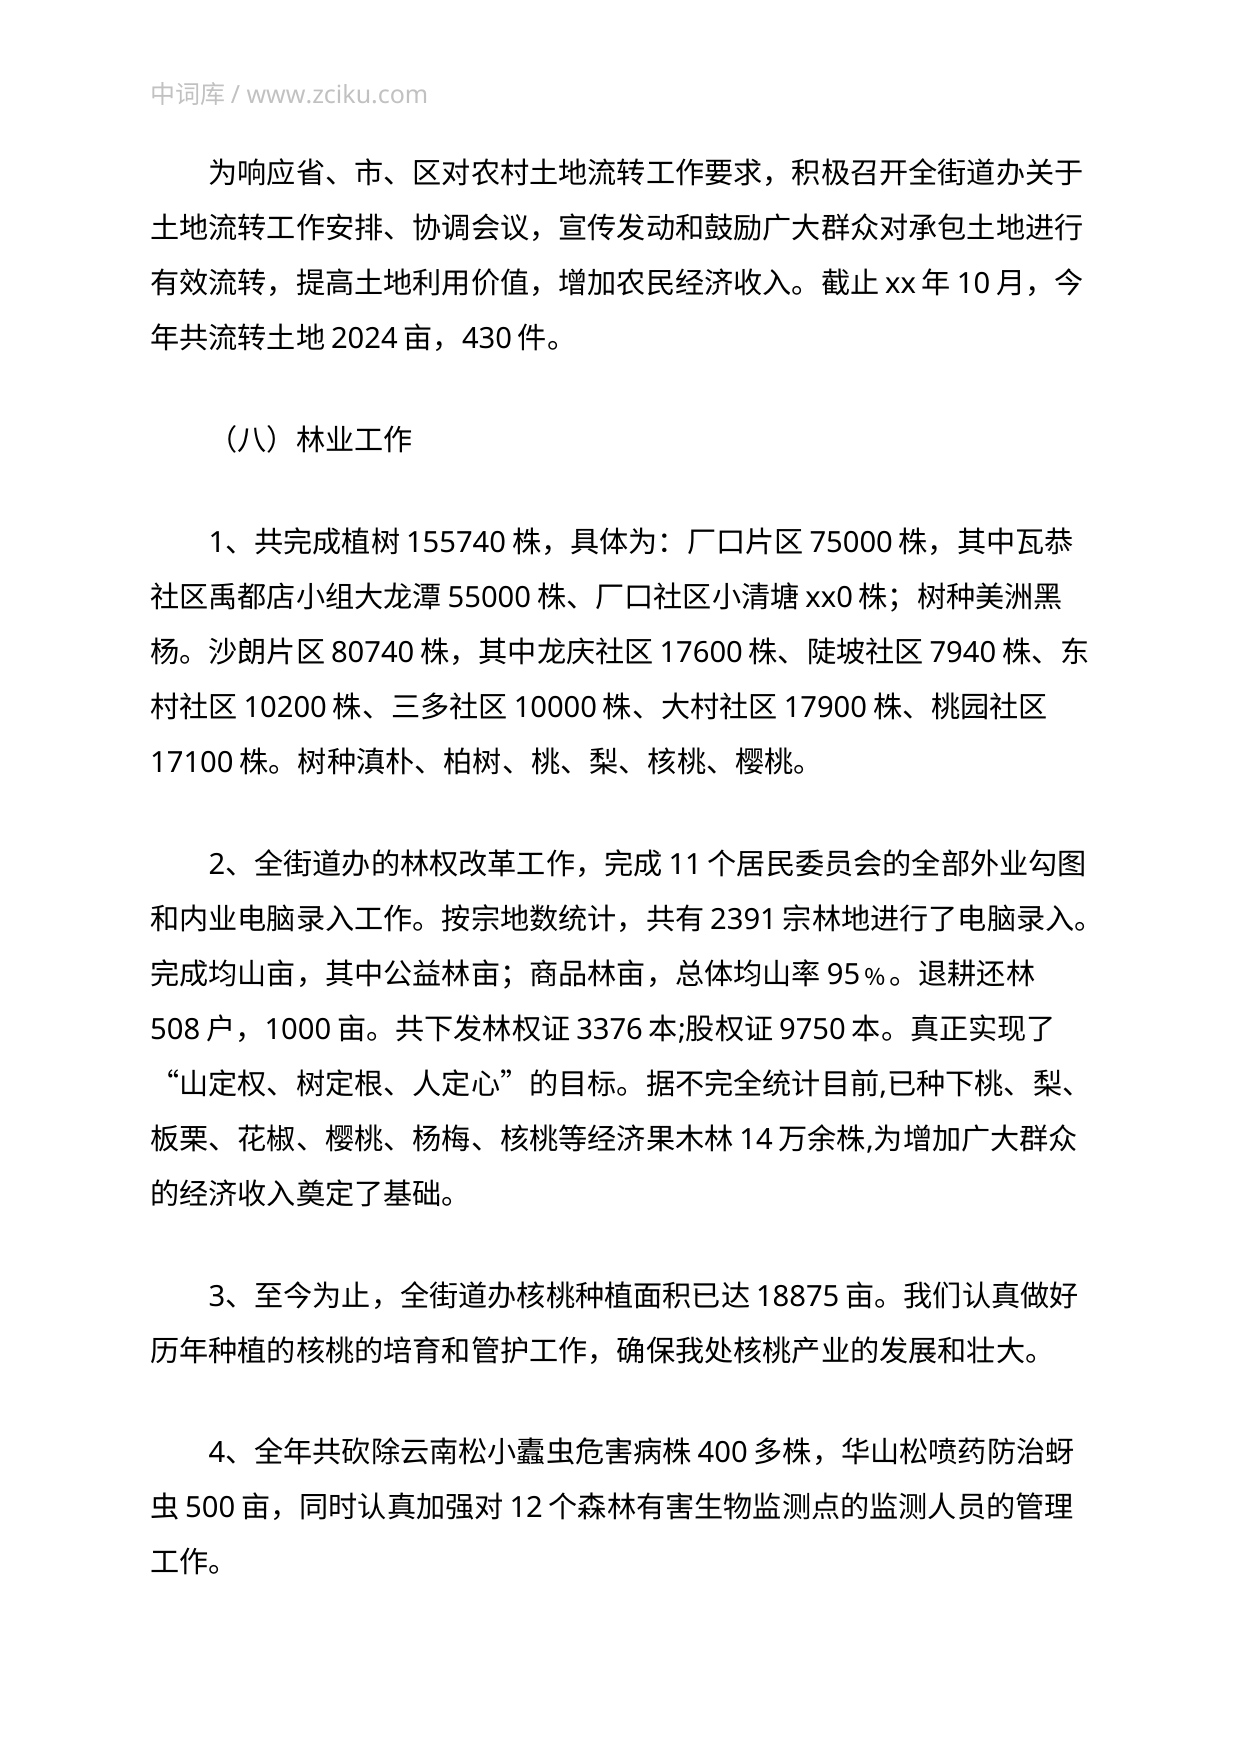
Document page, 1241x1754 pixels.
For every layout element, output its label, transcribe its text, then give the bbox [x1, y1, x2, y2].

text 3、至今为止，全街道办核桃种植面积已达18875亩。我们认真做好历年种植的核桃的培育和管护工作，确保我处核桃产业的发展和壮大。 [150, 1272, 1090, 1369]
text 1、共完成植树155740株，具体为：厂口片区75000株，其中瓦恭社区禹都店小组大龙潭55000株、厂口社区小清塘xx0株；树种美洲黑杨。沙朗片区80740株，其中龙庆社区17600株、陡坡社区7940株、东村社区10200株、三多社区10000株、大村社区17900株、桃园社区17100株。树种滇朴、柏树、桃、梨、核桃、樱桃。 [150, 518, 1090, 781]
text （八）林业工作 [150, 417, 1090, 459]
text 4、全年共砍除云南松小蠹虫危害病株400多株，华山松喷药防治蚜虫500亩，同时认真加强对12个森林有害生物监测点的监测人员的管理工作。 [150, 1429, 1090, 1581]
text 为响应省、市、区对农村土地流转工作要求，积极召开全街道办关于土地流转工作安排、协调会议，宣传发动和鼓励广大群众对承包土地进行有效流转，提高土地利用价值，增加农民经济收入。截止xx年10月，今年共流转土地2024亩，430件。 [150, 150, 1090, 357]
text 2、全街道办的林权改革工作，完成11个居民委员会的全部外业勾图和内业电脑录入工作。按宗地数统计，共有2391宗林地进行了电脑录入。完成均山亩，其中公益林亩；商品林亩，总体均山率95﹪。退耕还林508户，1000亩。共下发林权证3376本;股权证9750本。真正实现了“山定权、树定根、人定心”的目标。据不完全统计目前,已种下桃、梨、板栗、花椒、樱桃、杨梅、核桃等经济果木林14万余株,为增加广大群众的经济收入奠定了基础。 [150, 841, 1090, 1213]
